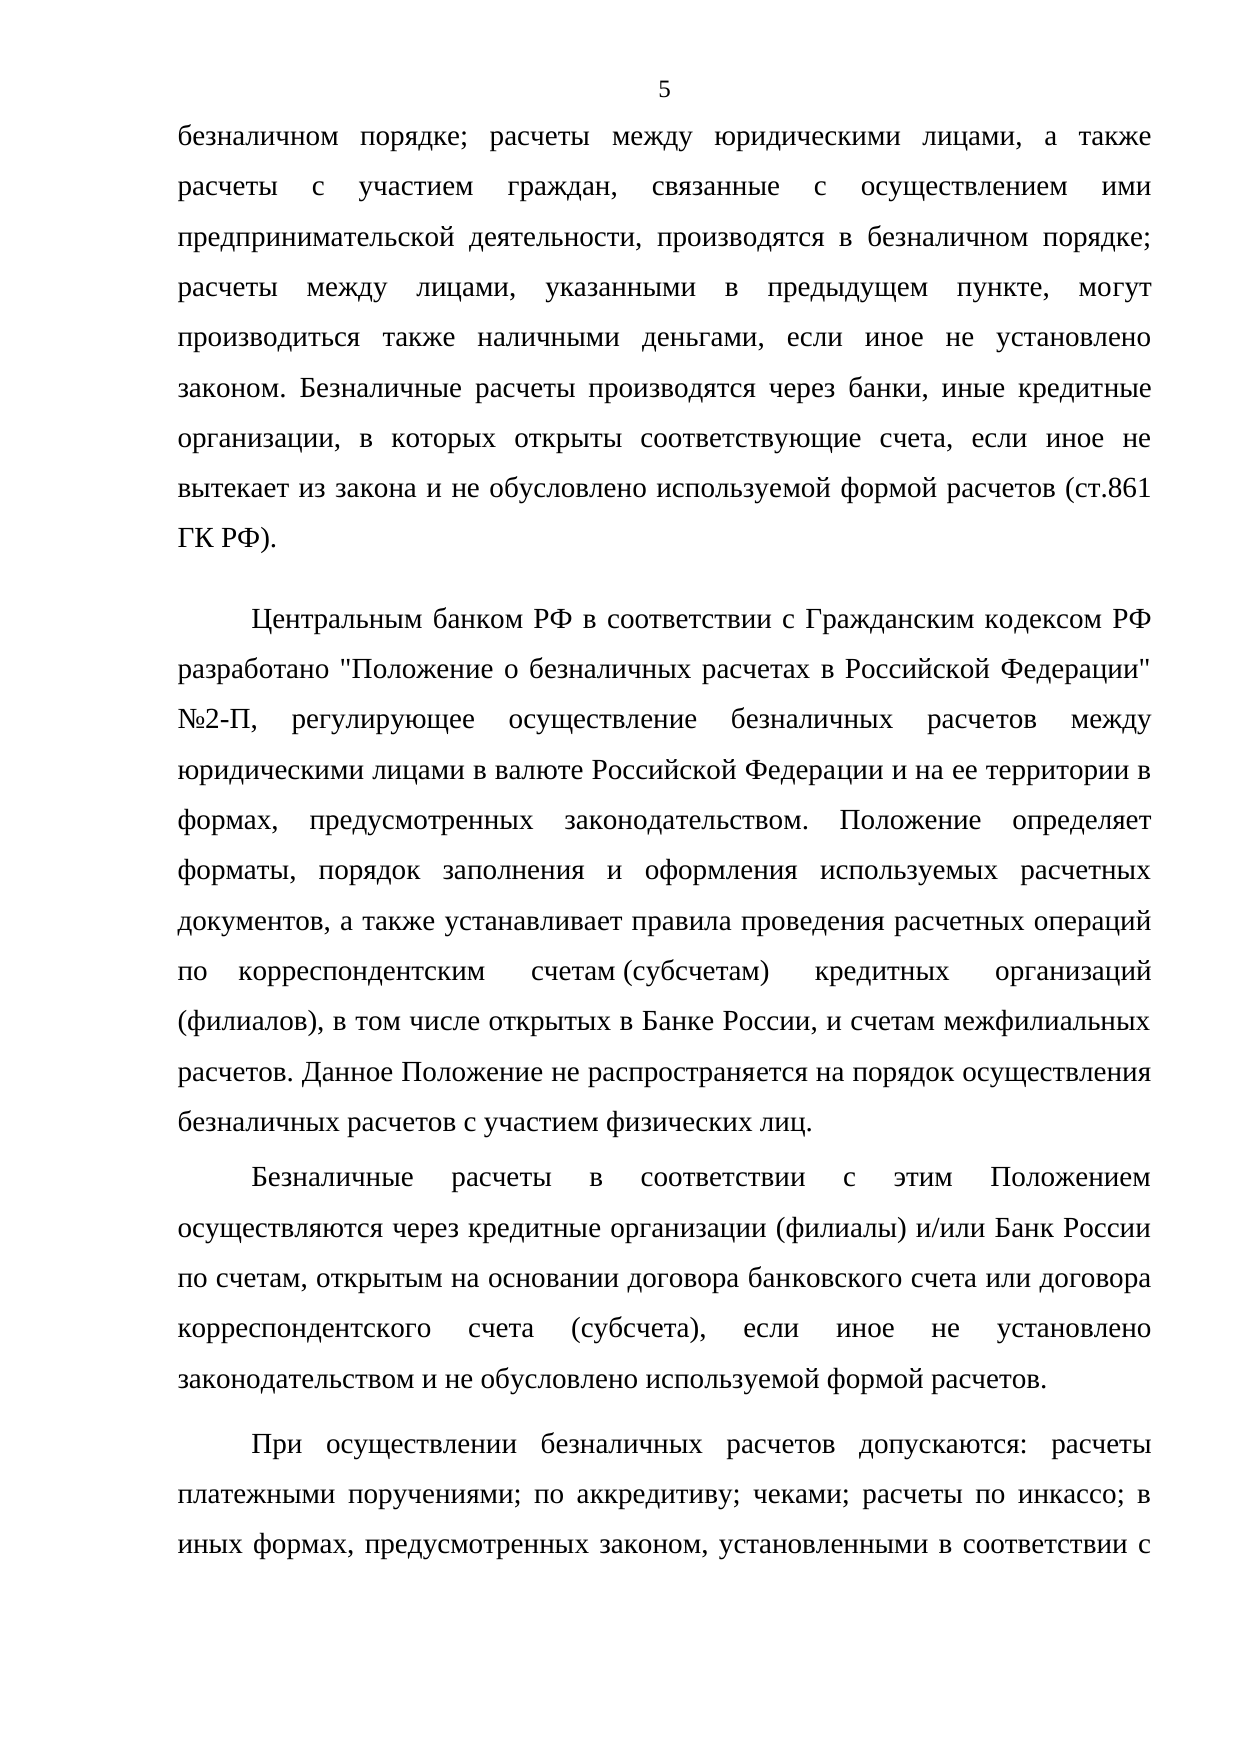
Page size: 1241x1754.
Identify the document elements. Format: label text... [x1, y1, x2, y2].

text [177, 1426, 1152, 1560]
text Безналичные расчеты в соответствии с этим Положением осуществляются через кредитные организации (филиалы) и/или Банк России по счетам, открытым на основании договора банковского счета или договора корреспондентского счета (субсчета), если иное не установлено законодательством и не обусловлено используемой формой расчетов. [177, 1159, 1152, 1394]
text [177, 118, 1152, 554]
text Центральным банком РФ в соответствии с Гражданским кодексом РФ разработано "Положение о безналичных расчетах в Российской Федерации" №2-П, регулирующее осуществление безналичных расчетов между юридическими лицами в валюте Российской Федерации и на ее территории в формах, предусмотренных законодательством. Положение определяет форматы, порядок заполнения и оформления используемых расчетных документов, а также устанавливает правила проведения расчетных операций по корреспондентским счетам (субсчетам) кредитных организаций (филиалов), в том числе открытых в Банке России, и счетам межфилиальных расчетов. Данное Положение не распространяется на порядок осуществления безналичных расчетов с участием физических лиц. [177, 601, 1152, 1138]
